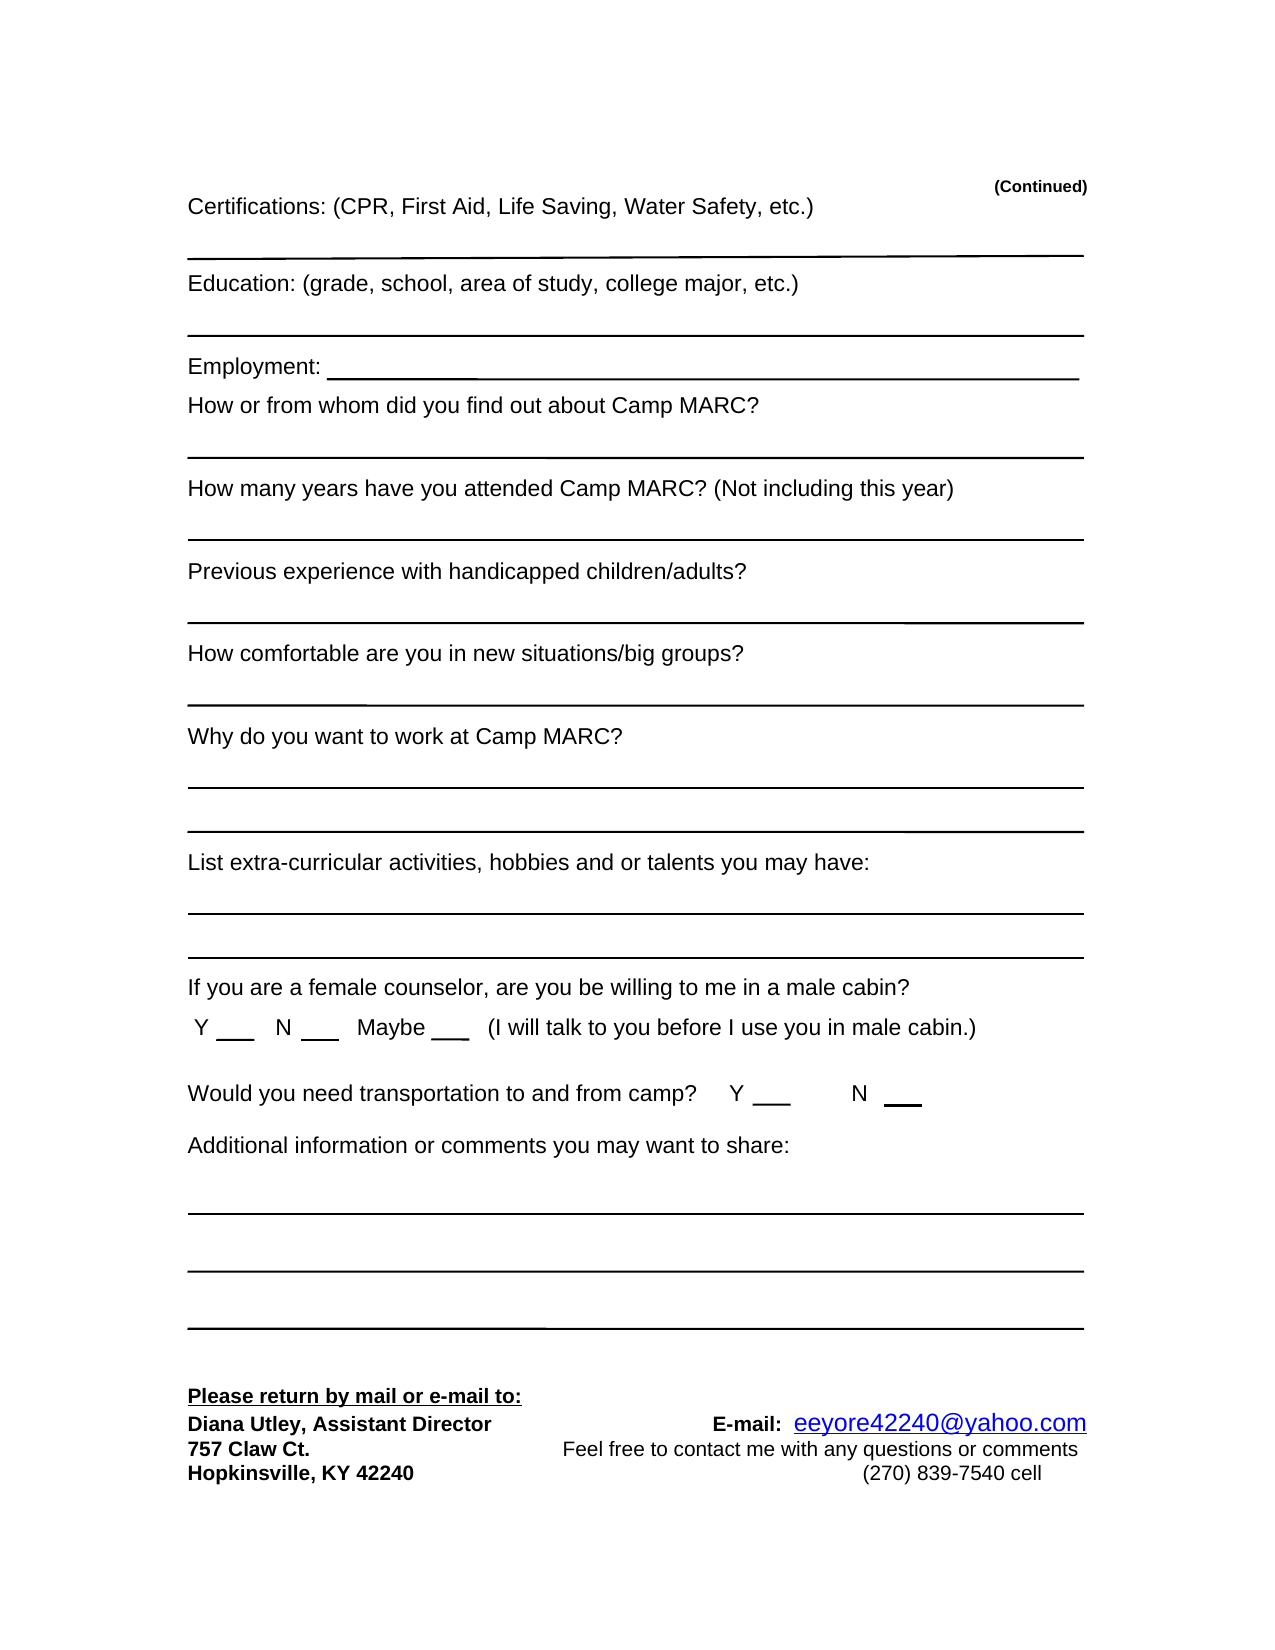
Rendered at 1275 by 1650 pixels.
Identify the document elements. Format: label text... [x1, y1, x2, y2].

text Education: (grade, school, area of study, college major, etc.) [187, 270, 1087, 297]
text Previous experience with handicapped children/adults? [187, 558, 1087, 584]
text Y N Maybe (I will talk to you before I use you in male cabin.) [187, 1014, 1087, 1040]
text List extra-curricular activities, hobbies and or talents you may have: [187, 849, 1087, 875]
text (Continued) [187, 179, 1087, 196]
text How many years have you attended Camp MARC? (Not including this year) [187, 475, 1087, 501]
text Hopkinsville, KY 42240 (270) 839-7540 cell [187, 1461, 1087, 1484]
text Employment: [187, 353, 1087, 379]
text How or from whom did you find out about Camp MARC? [187, 392, 1087, 419]
text How comfortable are you in new situations/big groups? [187, 640, 1087, 667]
text Please return by mail or e-mail to: [187, 1384, 1087, 1408]
text 757 Claw Ct. Feel free to contact me with any questions or comments [187, 1437, 1087, 1461]
text Would you need transportation to and from camp? Y N [187, 1080, 1087, 1106]
text Diana Utley, Assistant Director E-mail: eeyore42240@yahoo.com [187, 1408, 1087, 1437]
text Why do you want to work at Camp MARC? [187, 723, 1087, 749]
text If you are a female counselor, are you be willing to me in a male cabin? [187, 974, 1087, 1001]
text Additional information or comments you may want to share: [187, 1132, 1087, 1159]
text Certifications: (CPR, First Aid, Life Saving, Water Safety, etc.) [187, 196, 1087, 219]
